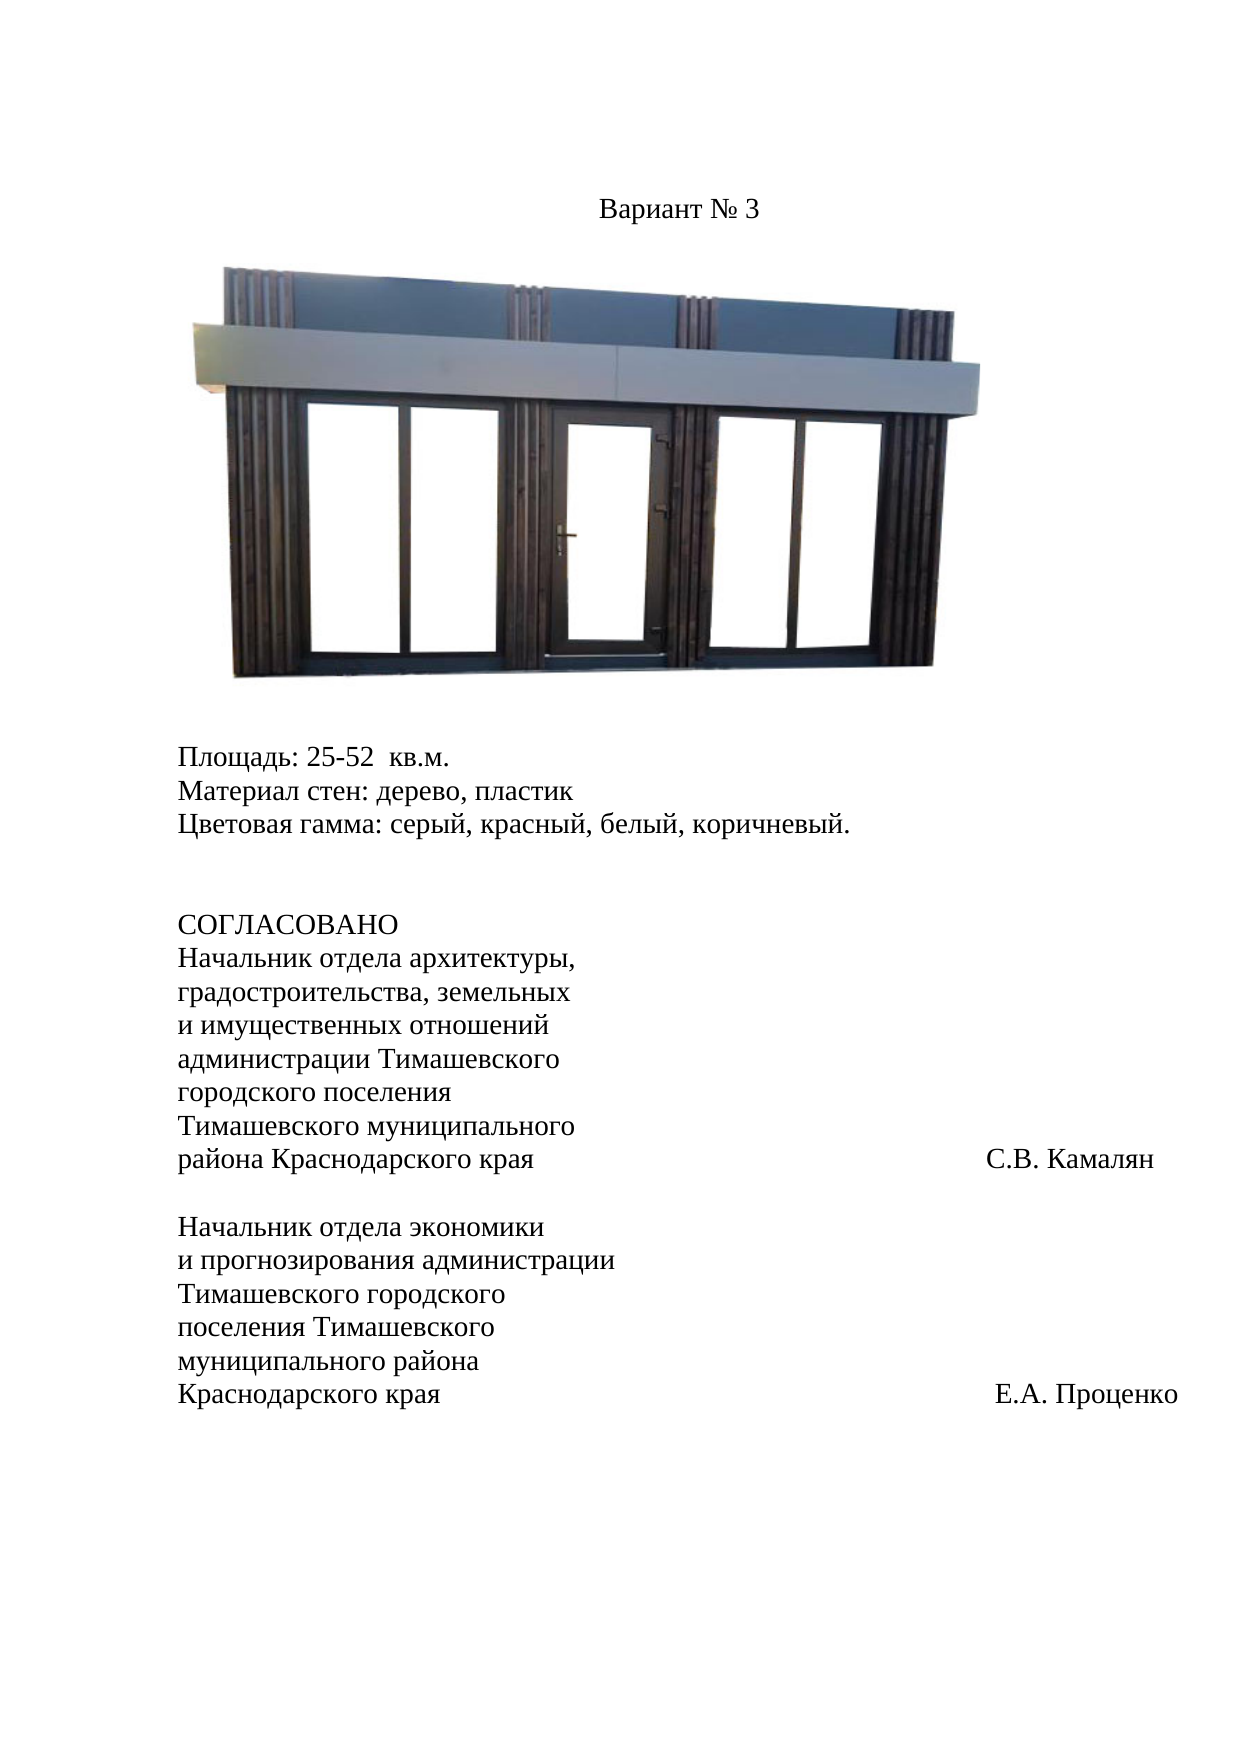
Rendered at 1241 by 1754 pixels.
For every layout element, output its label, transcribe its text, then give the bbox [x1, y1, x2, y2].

picture [177, 225, 981, 739]
text поселения Тимашевского [177, 1309, 1181, 1343]
text Тимашевского муниципального [177, 1108, 1181, 1142]
text района Краснодарского края С.В. Камалян [177, 1142, 1181, 1175]
text администрации Тимашевского [177, 1041, 871, 1074]
text городского поселения [177, 1074, 871, 1108]
text Краснодарского края Е.А. Проценко [177, 1376, 1181, 1410]
text Площадь: 25-52 кв.м. [177, 739, 1181, 773]
text Начальник отдела архитектуры, [177, 940, 871, 974]
text градостроительства, земельных [177, 974, 871, 1007]
text и прогнозирования администрации [177, 1242, 871, 1276]
text СОГЛАСОВАНО [177, 907, 1181, 940]
text Цветовая гамма: серый, красный, белый, коричневый. [177, 806, 1181, 840]
text Тимашевского городского [177, 1276, 871, 1309]
text и имущественных отношений [177, 1007, 871, 1041]
text муниципального района [177, 1343, 1181, 1376]
text Материал стен: дерево, пластик [177, 773, 1181, 806]
text Вариант № 3 [177, 191, 1181, 225]
text Начальник отдела экономики [177, 1209, 871, 1242]
